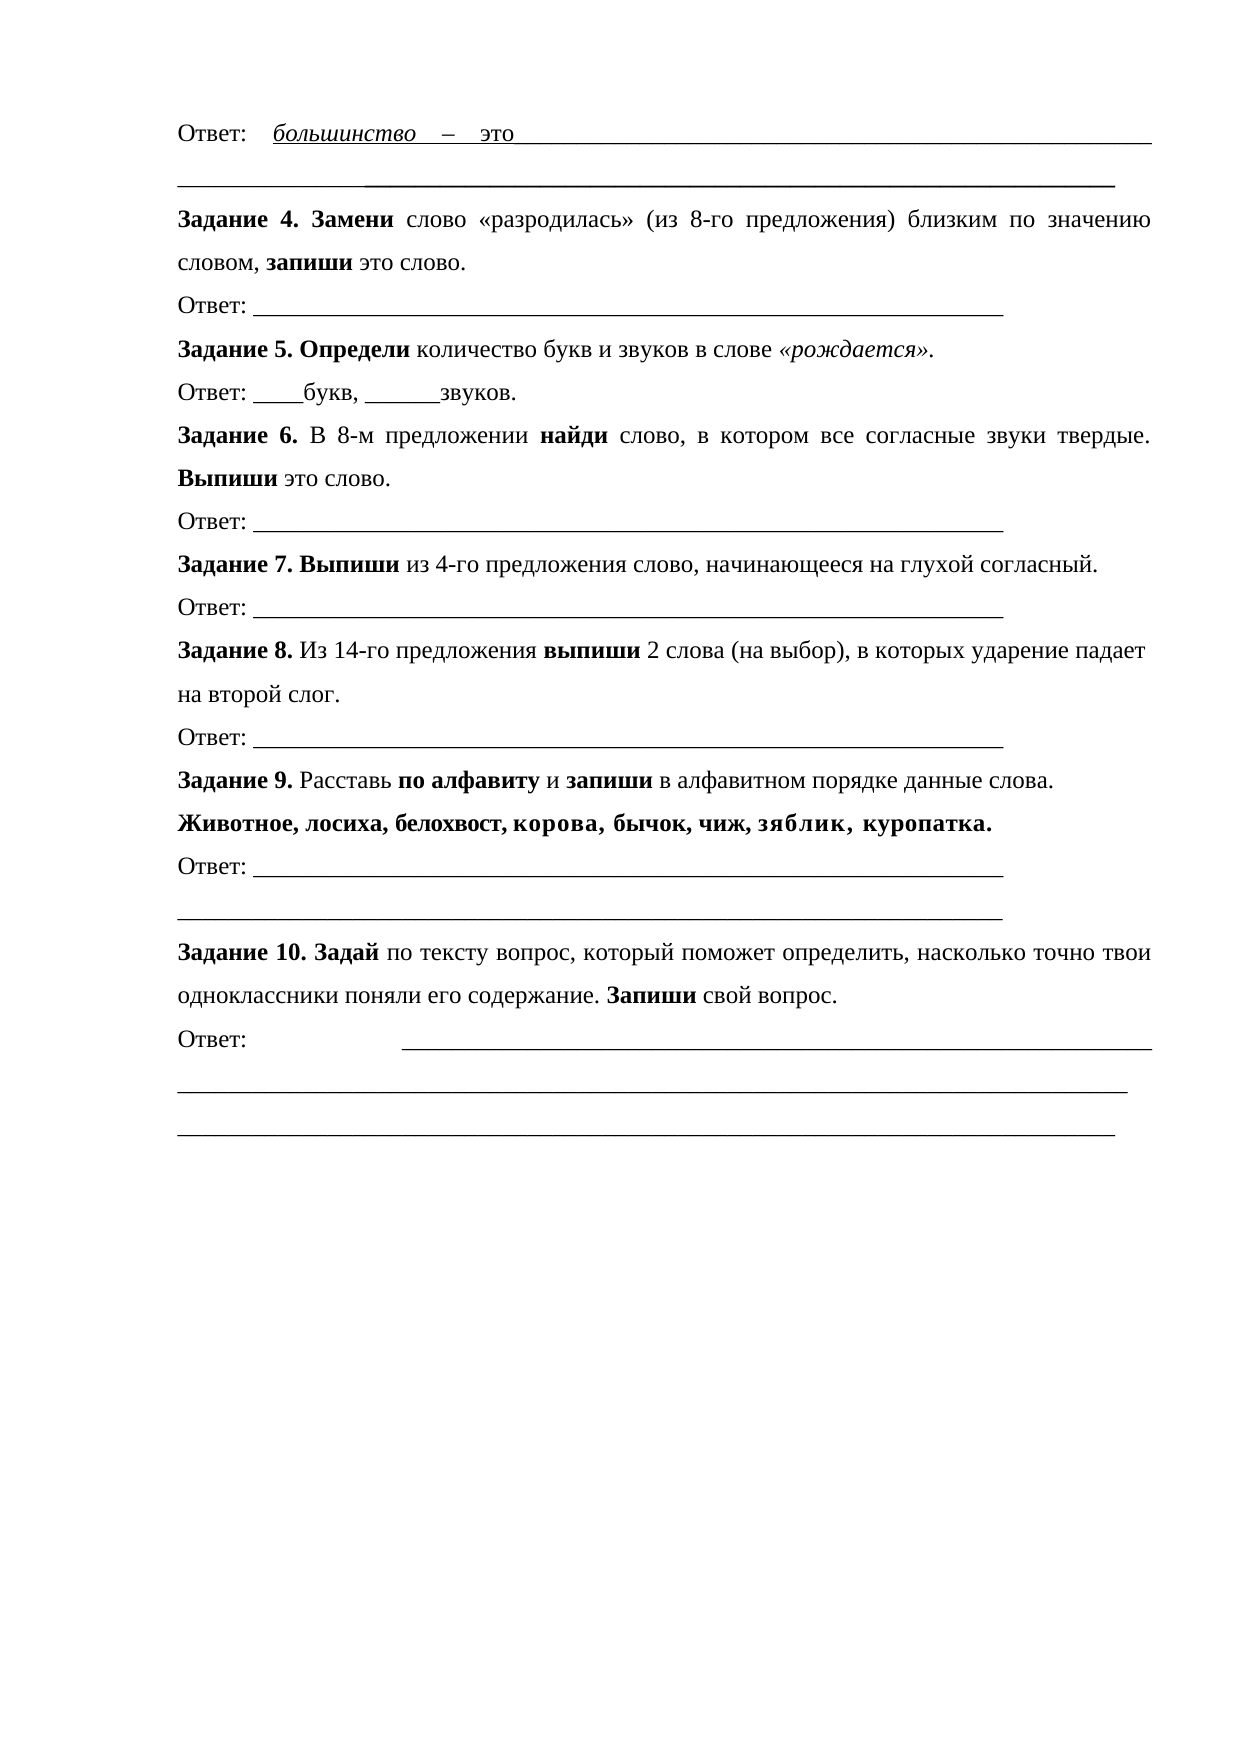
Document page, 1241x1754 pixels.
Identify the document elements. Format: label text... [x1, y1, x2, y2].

text Задание 9. Расставь по алфавиту и запиши в алфавитном порядке данные слова. [177, 765, 1152, 794]
text Ответ: ____________________________________________________________ [177, 506, 1152, 535]
text __________________________________________________________________ [177, 894, 1152, 923]
text Задание 6. В 8-м предложении найди слово, в котором все согласные звуки твердые. Выпиши это слово. [177, 420, 1152, 492]
text Ответ: ____букв, ______звуков. [177, 377, 1152, 406]
text Ответ: ____________________________________________________________ [177, 722, 1152, 751]
text Задание 7. Выпиши из 4-го предложения слово, начинающееся на глухой согласный. [177, 549, 1152, 578]
text Задание 4. Замени слово «разродилась» (из 8-го предложения) близким по значению словом, запиши это слово. [177, 204, 1152, 276]
text Задание 8. Из 14-го предложения выпиши 2 слова (на выбор), в которых ударение падает на второй слог. [177, 636, 1152, 707]
text Животное, лосиха, белохвост, корова, бычок, чиж, зяблик, куропатка. [177, 808, 1152, 837]
text Ответ: ____________________________________________________________ [177, 592, 1152, 621]
text Задание 5. Определи количество букв и звуков в слове «рождается». [177, 334, 1152, 362]
text Ответ: ____________________________________________________________ ____________________________________________________________________________ ___________________________________________________________________________ [177, 1024, 1152, 1139]
text Ответ: большинство – это___________________________________________________ ___________________________________________________________________________ [177, 118, 1152, 190]
text Ответ: ____________________________________________________________ [177, 851, 1152, 880]
text Ответ: ____________________________________________________________ [177, 291, 1152, 319]
text Задание 10. Задай по тексту вопрос, который поможет определить, насколько точно твои одноклассники поняли его содержание. Запиши свой вопрос. [177, 937, 1152, 1009]
